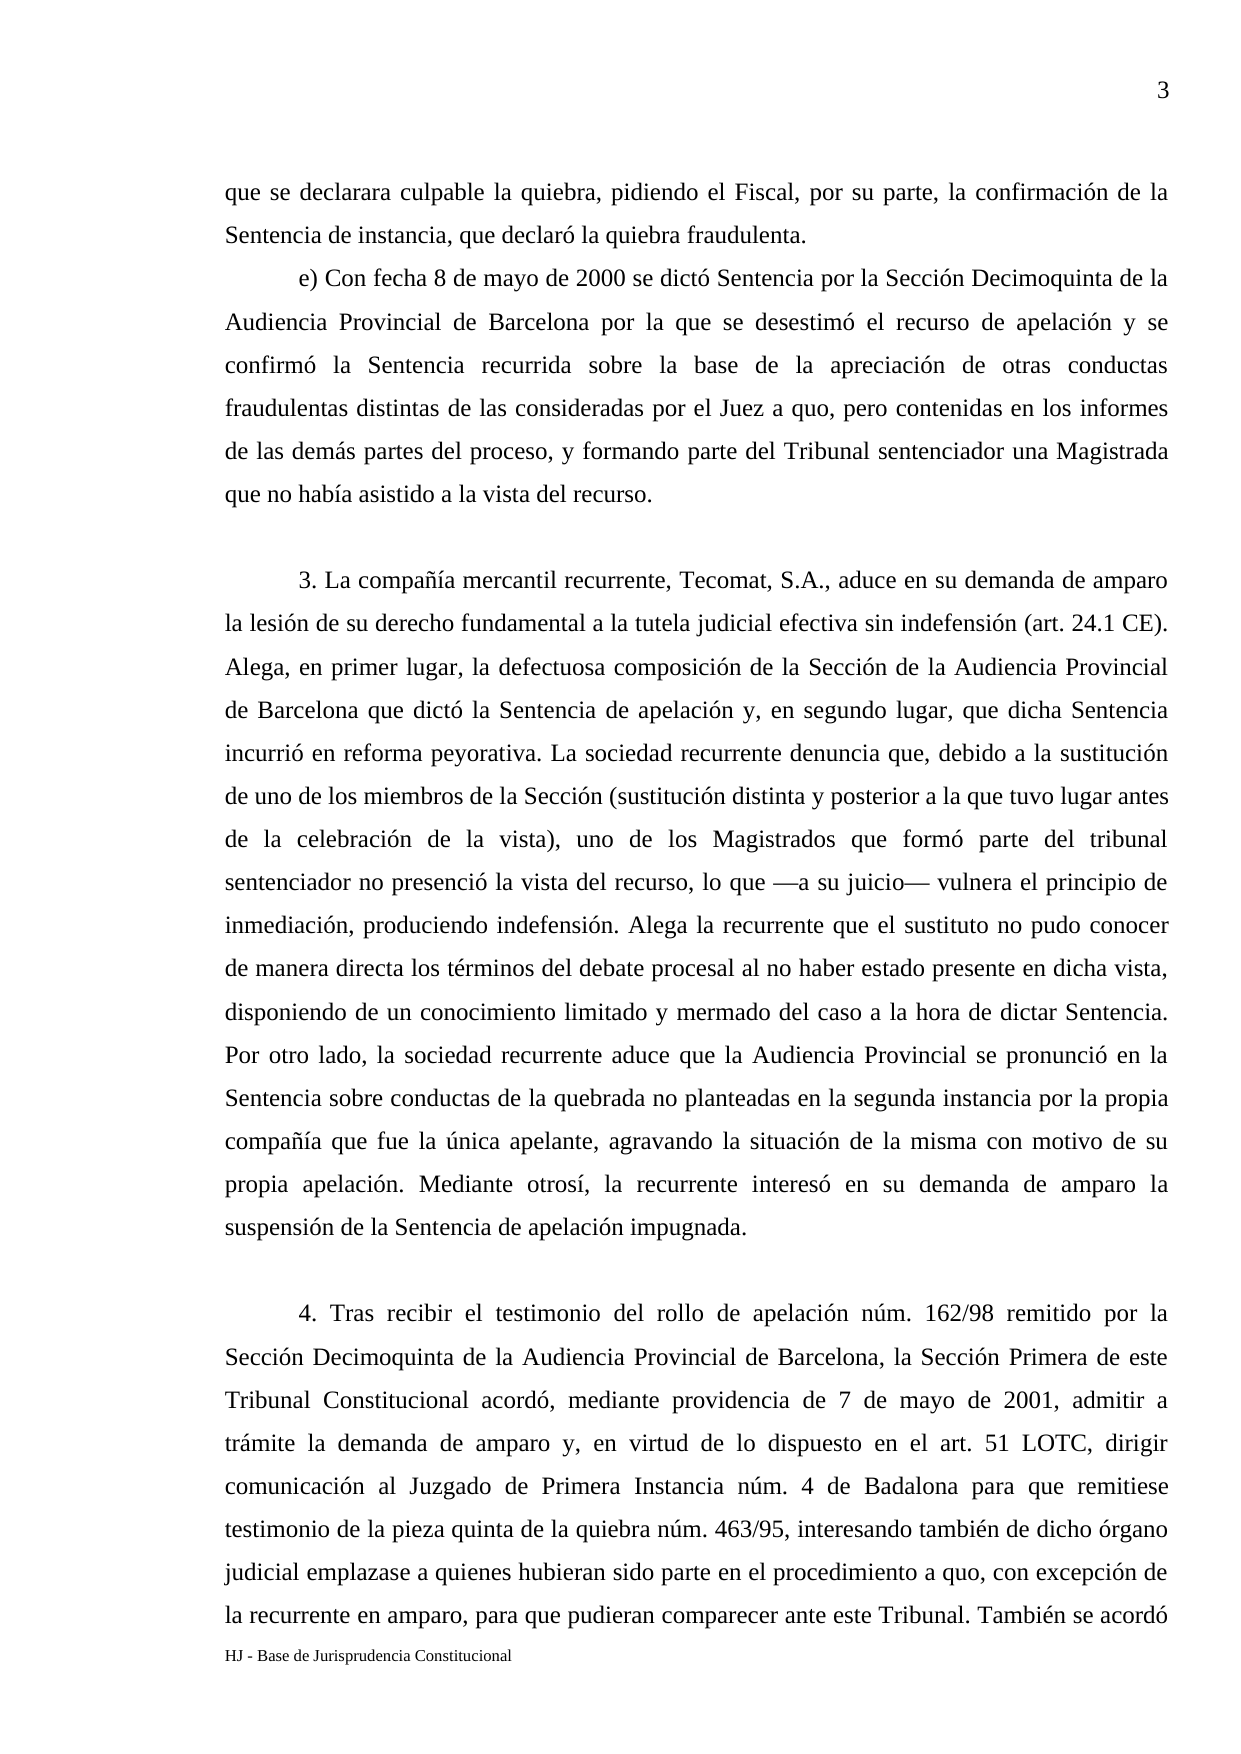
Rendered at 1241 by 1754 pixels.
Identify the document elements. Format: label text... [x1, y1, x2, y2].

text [224, 177, 1169, 249]
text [224, 1298, 1169, 1629]
text e) Con fecha 8 de mayo de 2000 se dictó Sentencia por la Sección Decimoquinta de la Audiencia Provincial de Barcelona por la que se desestimó el recurso de apelación y se confirmó la Sentencia recurrida sobre la base de la apreciación de otras conductas fraudulentas distintas de las consideradas por el Juez a quo, pero contenidas en los informes de las demás partes del proceso, y formando parte del Tribunal sentenciador una Magistrada que no había asistido a la vista del recurso. [224, 263, 1169, 508]
text 3. La compañía mercantil recurrente, Tecomat, S.A., aduce en su demanda de amparo la lesión de su derecho fundamental a la tutela judicial efectiva sin indefensión (art. 24.1 CE). Alega, en primer lugar, la defectuosa composición de la Sección de la Audiencia Provincial de Barcelona que dictó la Sentencia de apelación y, en segundo lugar, que dicha Sentencia incurrió en reforma peyorativa. La sociedad recurrente denuncia que, debido a la sustitución de uno de los miembros de la Sección (sustitución distinta y posterior a la que tuvo lugar antes de la celebración de la vista), uno de los Magistrados que formó parte del tribunal sentenciador no presenció la vista del recurso, lo que —a su juicio— vulnera el principio de inmediación, produciendo indefensión. Alega la recurrente que el sustituto no pudo conocer de manera directa los términos del debate procesal al no haber estado presente en dicha vista, disponiendo de un conocimiento limitado y mermado del caso a la hora de dictar Sentencia. Por otro lado, la sociedad recurrente aduce que la Audiencia Provincial se pronunció en la Sentencia sobre conductas de la quebrada no planteadas en la segunda instancia por la propia compañía que fue la única apelante, agravando la situación de la misma con motivo de su propia apelación. Mediante otrosí, la recurrente interesó en su demanda de amparo la suspensión de la Sentencia de apelación impugnada. [224, 565, 1169, 1241]
